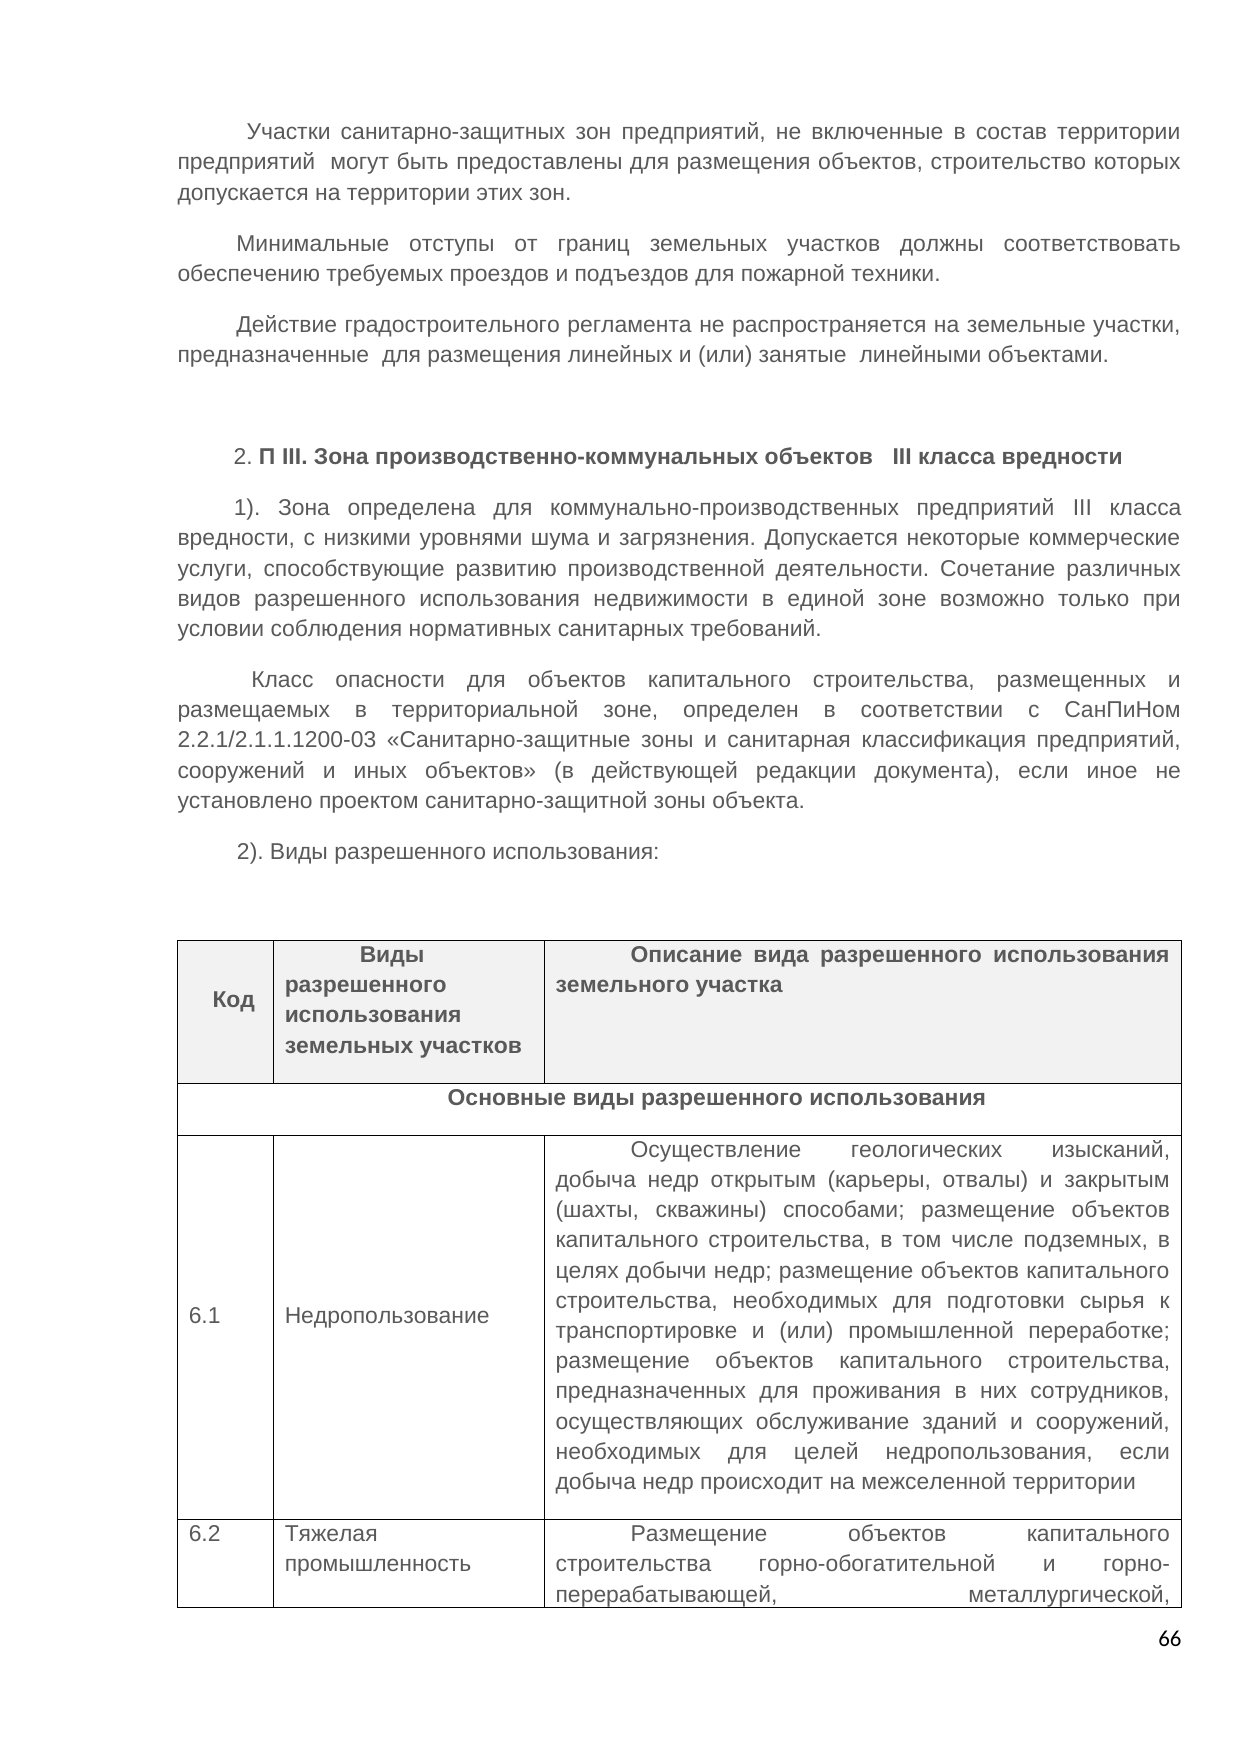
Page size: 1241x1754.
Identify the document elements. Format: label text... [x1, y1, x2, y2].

table_cell Осуществление геологических изысканий, добыча недр открытым (карьеры, отвалы) и закрытым (шахты, скважины) способами; размещение объектов капитального строительства, в том числе подземных, в целях добычи недр; размещение объектов капитального строительства, необходимых для подготовки сырья к транспортировке и (или) промышленной переработке; размещение объектов капитального строительства, предназначенных для проживания в них сотрудников, осуществляющих обслуживание зданий и сооружений, необходимых для целей недропользования, если добыча недр происходит на межселенной территории [545, 1136, 1181, 1519]
text Минимальные отступы от границ земельных участков должны соответствовать обеспечению требуемых проездов и подъездов для пожарной техники. [177, 229, 1181, 286]
text Действие градостроительного регламента не распространяется на земельные участки, предназначенные для размещения линейных и (или) занятые линейными объектами. [177, 311, 1181, 367]
text 2). Виды разрешенного использования: [177, 838, 1181, 864]
text 2. П III. Зона производственно-коммунальных объектов III класса вредности [177, 443, 1181, 469]
text Класс опасности для объектов капитального строительства, размещенных и размещаемых в территориальной зоне, определен в соответствии с СанПиНом 2.2.1/2.1.1.1200-03 «Санитарно-защитные зоны и санитарная классификация предприятий, сооружений и иных объектов» (в действующей редакции документа), если иное не установлено проектом санитарно-защитной зоны объекта. [177, 666, 1181, 813]
table_header Описание вида разрешенного использования земельного участка [545, 941, 1181, 1083]
table_cell 6.1 [178, 1136, 273, 1519]
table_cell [545, 1520, 1181, 1607]
text 1). Зона определена для коммунально-производственных предприятий III класса вредности, с низкими уровнями шума и загрязнения. Допускается некоторые коммерческие услуги, способствующие развитию производственной деятельности. Сочетание различных видов разрешенного использования недвижимости в единой зоне возможно только при условии соблюдения нормативных санитарных требований. [177, 494, 1181, 641]
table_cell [274, 1520, 544, 1607]
table_cell Основные виды разрешенного использования [178, 1084, 1181, 1135]
table_cell 6.2 [178, 1520, 273, 1607]
text Участки санитарно-защитных зон предприятий, не включенные в состав территории предприятий могут быть предоставлены для размещения объектов, строительство которых допускается на территории этих зон. [177, 118, 1181, 205]
table_header Виды разрешенного использования земельных участков [274, 941, 544, 1083]
table_cell Недропользование [274, 1136, 544, 1519]
table_header Код [178, 941, 273, 1083]
